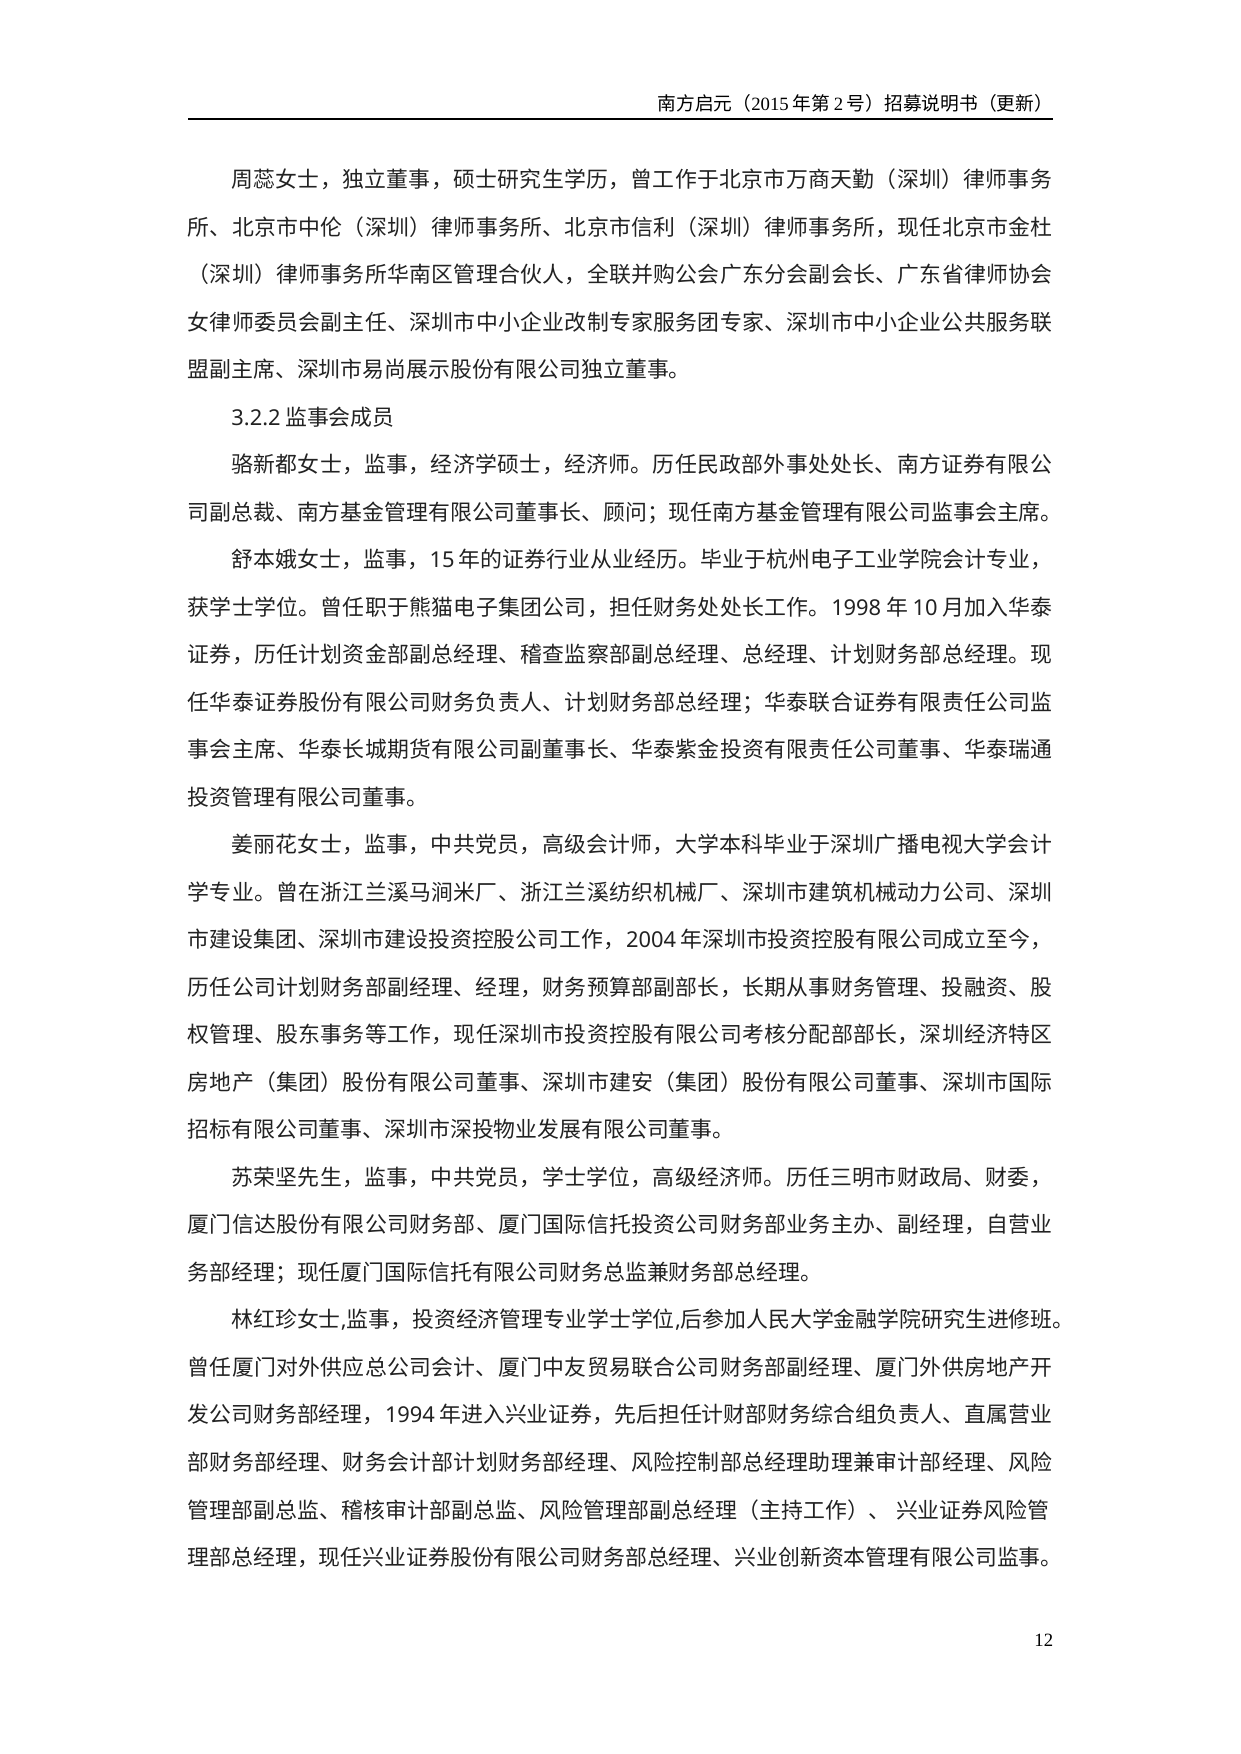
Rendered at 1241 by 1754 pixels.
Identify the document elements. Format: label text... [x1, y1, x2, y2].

text 舒本娥女士，监事，15年的证券行业从业经历。毕业于杭州电子工业学院会计专业，获学士学位。曾任职于熊猫电子集团公司，担任财务处处长工作。1998年10月加入华泰证券，历任计划资金部副总经理、稽查监察部副总经理、总经理、计划财务部总经理。现任华泰证券股份有限公司财务负责人、计划财务部总经理；华泰联合证券有限责任公司监事会主席、华泰长城期货有限公司副董事长、华泰紫金投资有限责任公司董事、华泰瑞通投资管理有限公司董事。 [187, 542, 1053, 811]
text 3.2.2监事会成员 [187, 399, 1053, 431]
text 周蕊女士，独立董事，硕士研究生学历，曾工作于北京市万商天勤（深圳）律师事务所、北京市中伦（深圳）律师事务所、北京市信利（深圳）律师事务所，现任北京市金杜（深圳）律师事务所华南区管理合伙人，全联并购公会广东分会副会长、广东省律师协会女律师委员会副主任、深圳市中小企业改制专家服务团专家、深圳市中小企业公共服务联盟副主席、深圳市易尚展示股份有限公司独立董事。 [187, 162, 1053, 384]
text 林红珍女士,监事，投资经济管理专业学士学位,后参加人民大学金融学院研究生进修班。曾任厦门对外供应总公司会计、厦门中友贸易联合公司财务部副经理、厦门外供房地产开发公司财务部经理，1994年进入兴业证券，先后担任计财部财务综合组负责人、直属营业部财务部经理、财务会计部计划财务部经理、风险控制部总经理助理兼审计部经理、风险管理部副总监、稽核审计部副总监、风险管理部副总经理（主持工作）、 兴业证券风险管理部总经理，现任兴业证券股份有限公司财务部总经理、兴业创新资本管理有限公司监事。 [187, 1302, 1053, 1572]
text 骆新都女士，监事，经济学硕士，经济师。历任民政部外事处处长、南方证券有限公司副总裁、南方基金管理有限公司董事长、顾问；现任南方基金管理有限公司监事会主席。 [187, 447, 1053, 526]
text 苏荣坚先生，监事，中共党员，学士学位，高级经济师。历任三明市财政局、财委，厦门信达股份有限公司财务部、厦门国际信托投资公司财务部业务主办、副经理，自营业务部经理；现任厦门国际信托有限公司财务总监兼财务部总经理。 [187, 1160, 1053, 1287]
text 姜丽花女士，监事，中共党员，高级会计师，大学本科毕业于深圳广播电视大学会计学专业。曾在浙江兰溪马涧米厂、浙江兰溪纺织机械厂、深圳市建筑机械动力公司、深圳市建设集团、深圳市建设投资控股公司工作，2004年深圳市投资控股有限公司成立至今，历任公司计划财务部副经理、经理，财务预算部副部长，长期从事财务管理、投融资、股权管理、股东事务等工作，现任深圳市投资控股有限公司考核分配部部长，深圳经济特区房地产（集团）股份有限公司董事、深圳市建安（集团）股份有限公司董事、深圳市国际招标有限公司董事、深圳市深投物业发展有限公司董事。 [187, 827, 1053, 1144]
